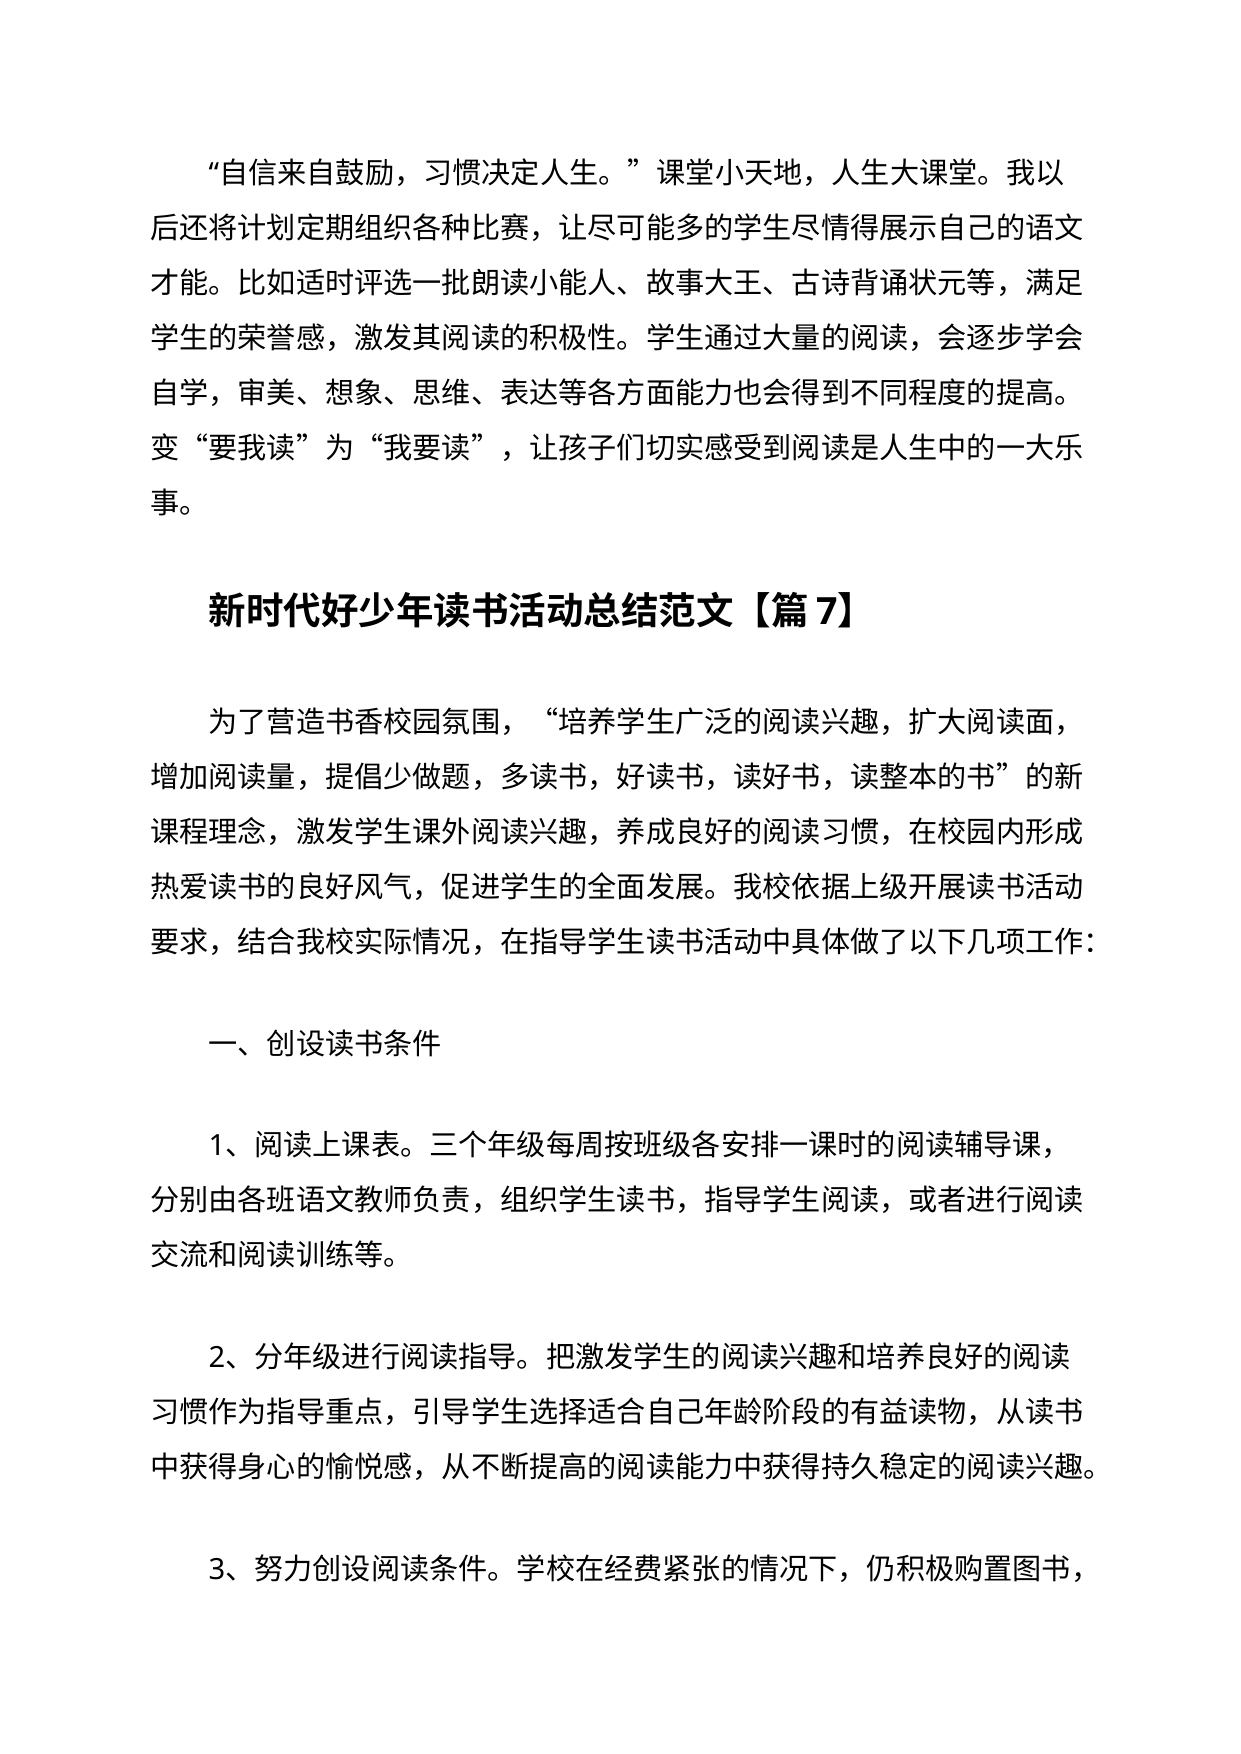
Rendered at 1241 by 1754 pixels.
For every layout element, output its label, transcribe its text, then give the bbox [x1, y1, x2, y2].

text “自信来自鼓励，习惯决定人生。”课堂小天地，人生大课堂。我以后还将计划定期组织各种比赛，让尽可能多的学生尽情得展示自己的语文才能。比如适时评选一批朗读小能人、故事大王、古诗背诵状元等，满足学生的荣誉感，激发其阅读的积极性。学生通过大量的阅读，会逐步学会自学，审美、想象、思维、表达等各方面能力也会得到不同程度的提高。变“要我读”为“我要读”，让孩子们切实感受到阅读是人生中的一大乐事。 [150, 150, 1090, 522]
text 1、阅读上课表。三个年级每周按班级各安排一课时的阅读辅导课，分别由各班语文教师负责，组织学生读书，指导学生阅读，或者进行阅读交流和阅读训练等。 [150, 1122, 1090, 1274]
text 新时代好少年读书活动总结范文【篇7】 [150, 581, 1090, 636]
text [150, 1545, 1090, 1588]
text 为了营造书香校园氛围，“培养学生广泛的阅读兴趣，扩大阅读面，增加阅读量，提倡少做题，多读书，好读书，读好书，读整本的书”的新课程理念，激发学生课外阅读兴趣，养成良好的阅读习惯，在校园内形成热爱读书的良好风气，促进学生的全面发展。我校依据上级开展读书活动要求，结合我校实际情况，在指导学生读书活动中具体做了以下几项工作： [150, 699, 1090, 961]
text 2、分年级进行阅读指导。把激发学生的阅读兴趣和培养良好的阅读习惯作为指导重点，引导学生选择适合自己年龄阶段的有益读物，从读书中获得身心的愉悦感，从不断提高的阅读能力中获得持久稳定的阅读兴趣。 [150, 1334, 1090, 1486]
text 一、创设读书条件 [150, 1020, 1090, 1062]
